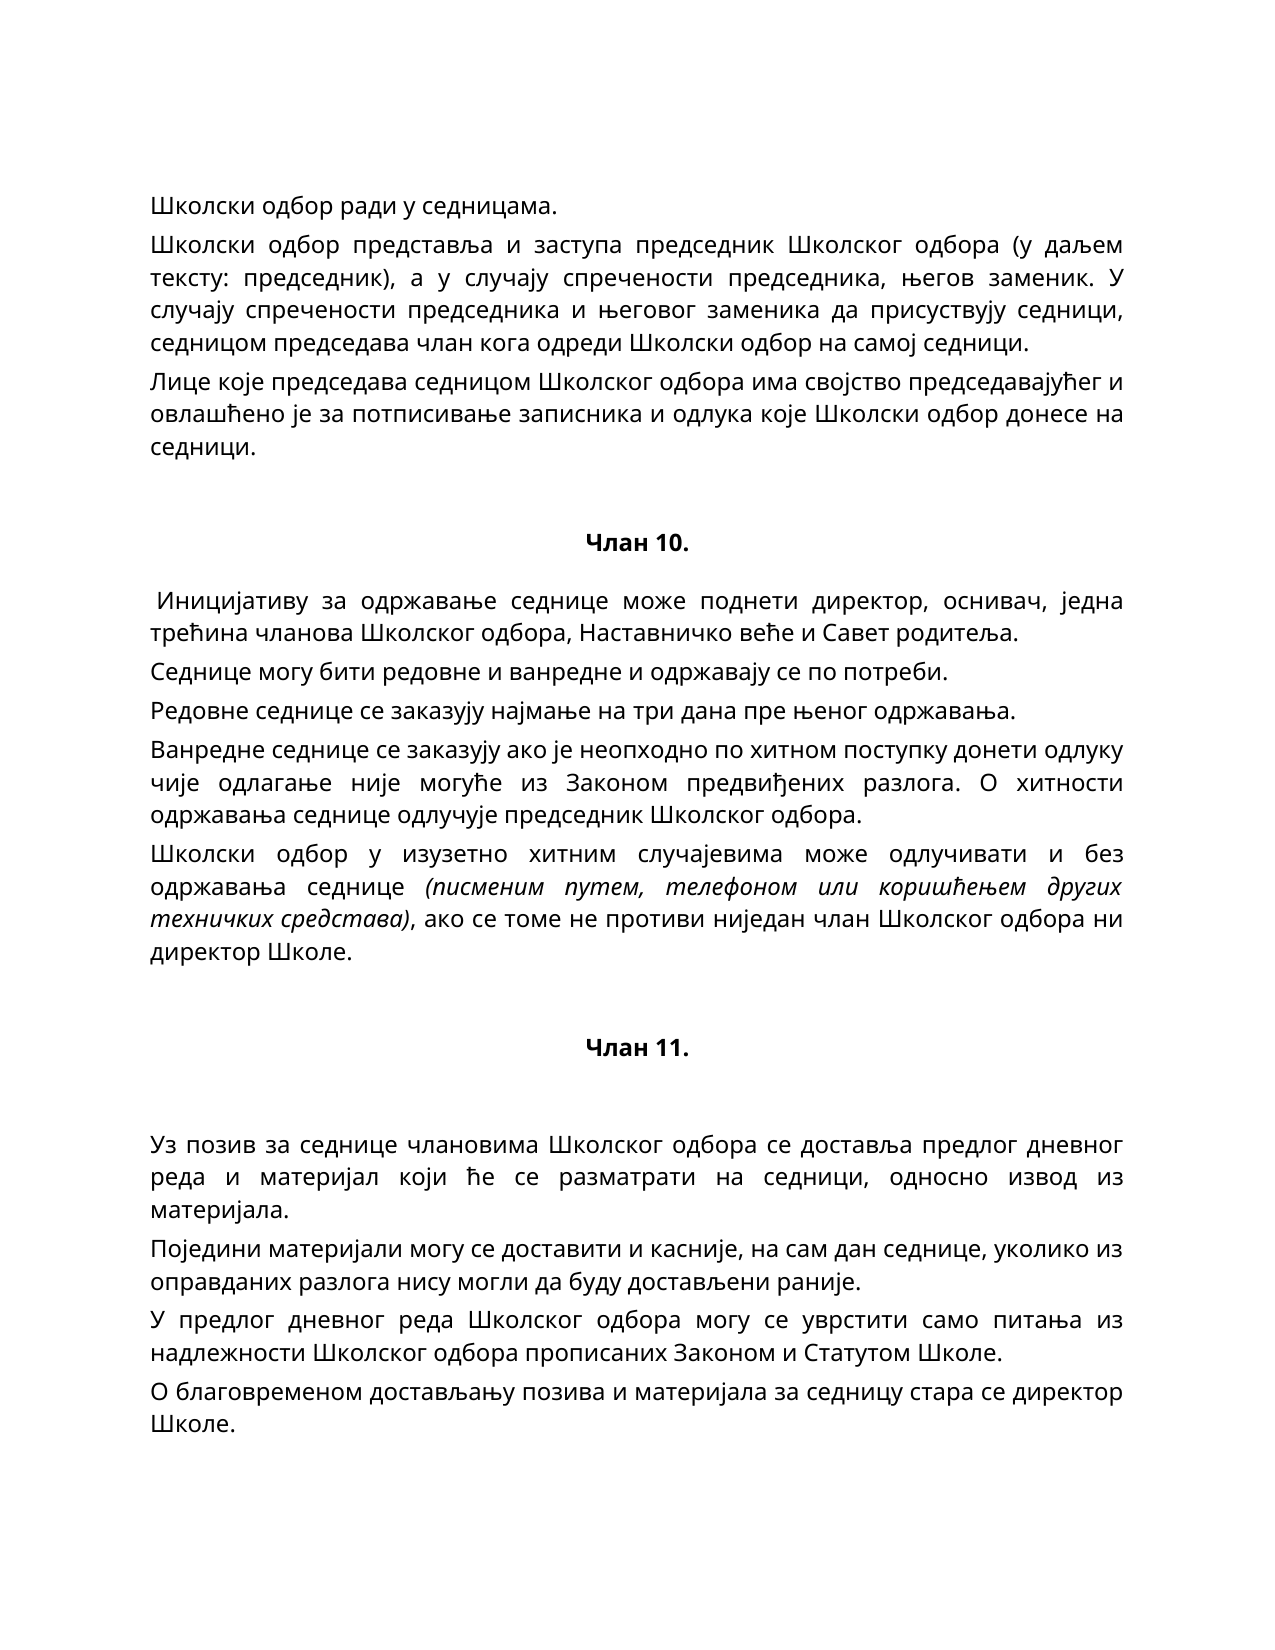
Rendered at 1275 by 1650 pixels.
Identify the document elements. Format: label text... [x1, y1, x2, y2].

text Уз позив за седнице члановима Школског одбора се доставља предлог дневног реда и материјал који ће се разматрати на седници, односно извод из материјала. [150, 1128, 1125, 1225]
text Члан 10. [150, 526, 1125, 559]
text Седнице могу бити редовне и ванредне и одржавају се по потреби. [150, 655, 1125, 688]
text Лице које председава седницом Школског одбора има својство председавајућег и овлашћено је за потписивање записника и одлука које Школски одбор донесе на седници. [150, 364, 1125, 462]
text Редовне седнице се заказују најмање на три дана пре њеног одржавања. [150, 694, 1125, 727]
text Школски одбор у изузетно хитним случајевима може одлучивати и без одржавања седнице (писменим путем, телефоном или коришћењем других техничких средстава), ако се томе не противи ниједан члан Школског одбора ни директор Школе. [150, 837, 1125, 967]
text Поједини материјали могу се доставити и касније, на сам дан седнице, уколико из оправданих разлога нису могли да буду достављени раније. [150, 1232, 1125, 1297]
text Школски одбор представља и заступа председник Школског одбора (у даљем тексту: председник), а у случају спречености председника, његов заменик. У случају спречености председника и његовог заменика да присуствују седници, седницом председава члан кога одреди Школски одбор на самој седници. [150, 228, 1125, 358]
text Иницијативу за одржавање седнице може поднети директор, оснивач, једна трећина чланова Школског одбора, Наставничко веће и Савет родитеља. [150, 584, 1125, 649]
text Члан 11. [150, 1031, 1125, 1064]
text У предлог дневног реда Школског одбора могу се уврстити само питања из надлежности Школског одбора прописаних Законом и Статутом Школе. [150, 1303, 1125, 1368]
text О благовременом достављању позива и материјала за седницу стара се директор Школе. [150, 1374, 1125, 1440]
text Школски одбор ради у седницама. [150, 189, 1125, 221]
text Ванредне седнице се заказују ако је неопходно по хитном поступку донети одлуку чије одлагање није могуће из Законом предвиђених разлога. О хитности одржавања седнице одлучује председник Школског одбора. [150, 733, 1125, 831]
